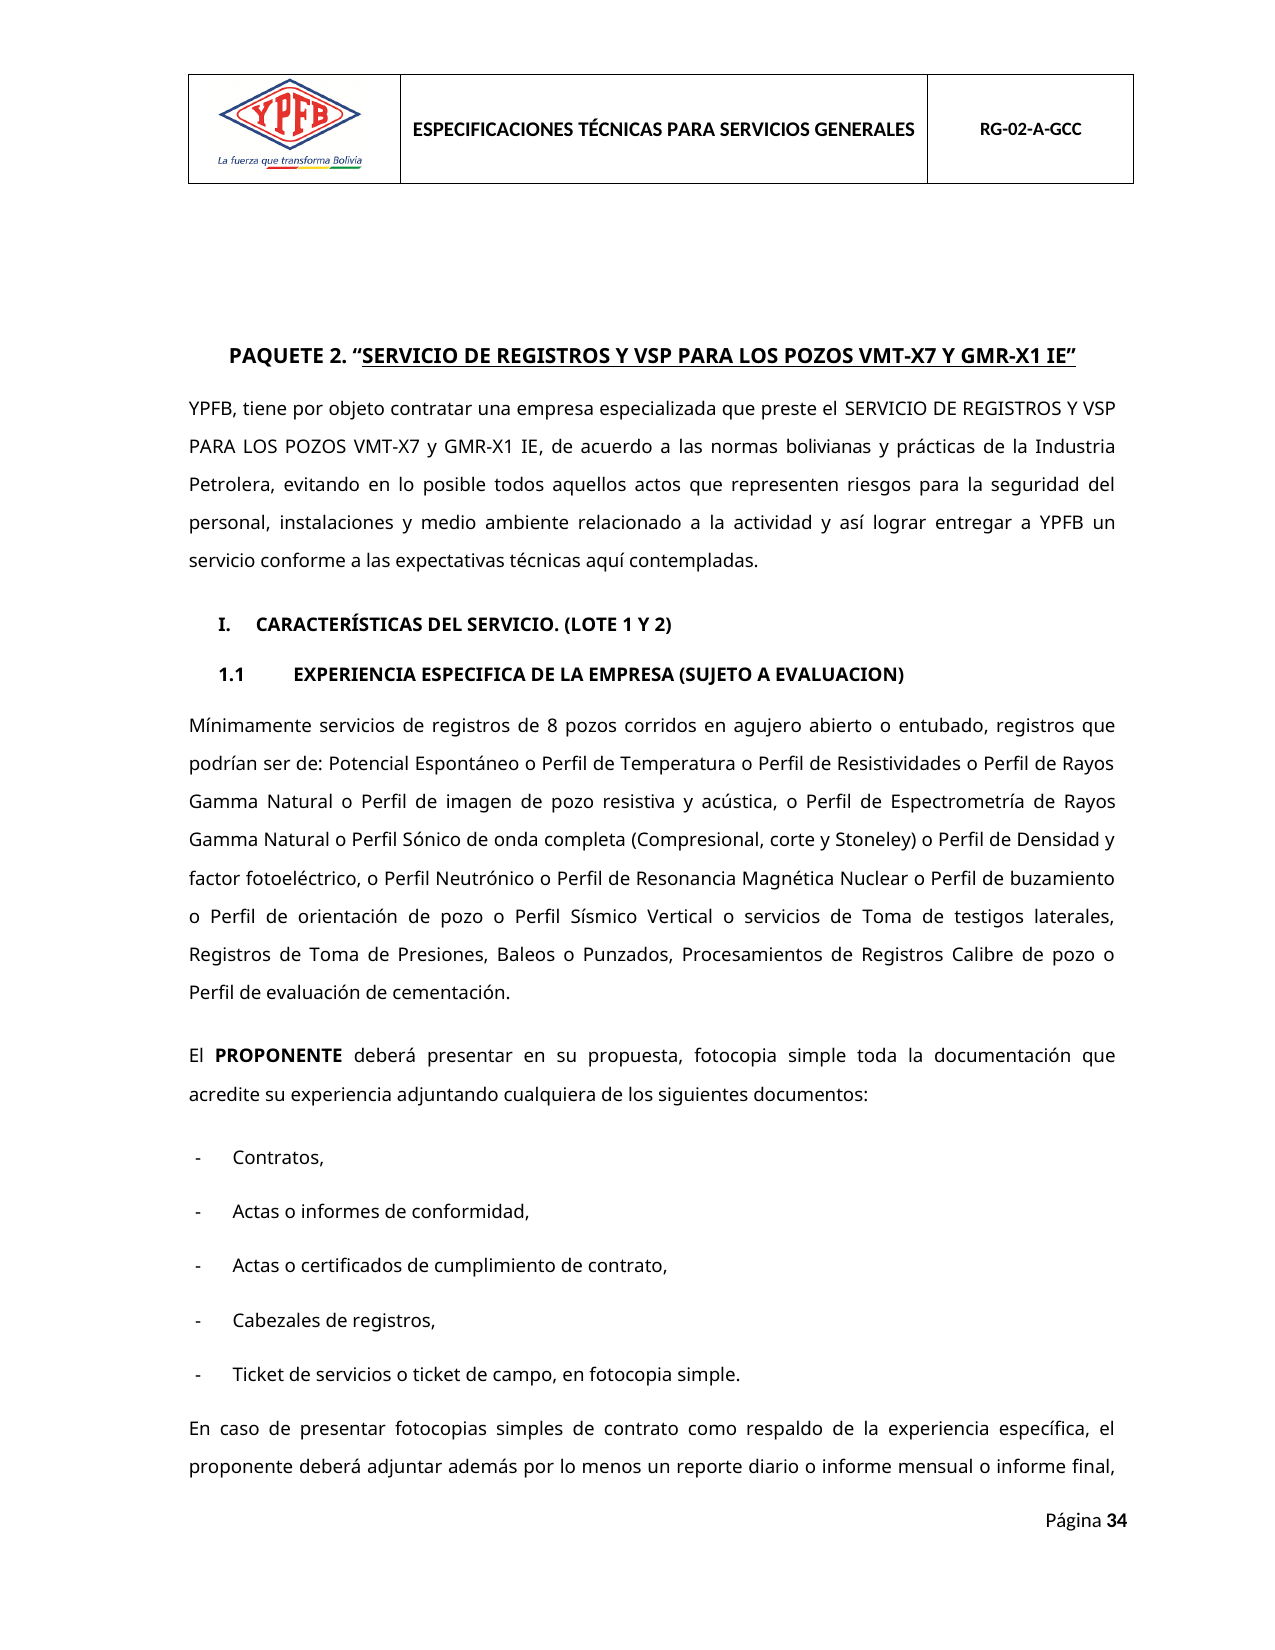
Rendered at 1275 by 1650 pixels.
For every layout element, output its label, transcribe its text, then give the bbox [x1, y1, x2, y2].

picture [215, 75, 363, 174]
